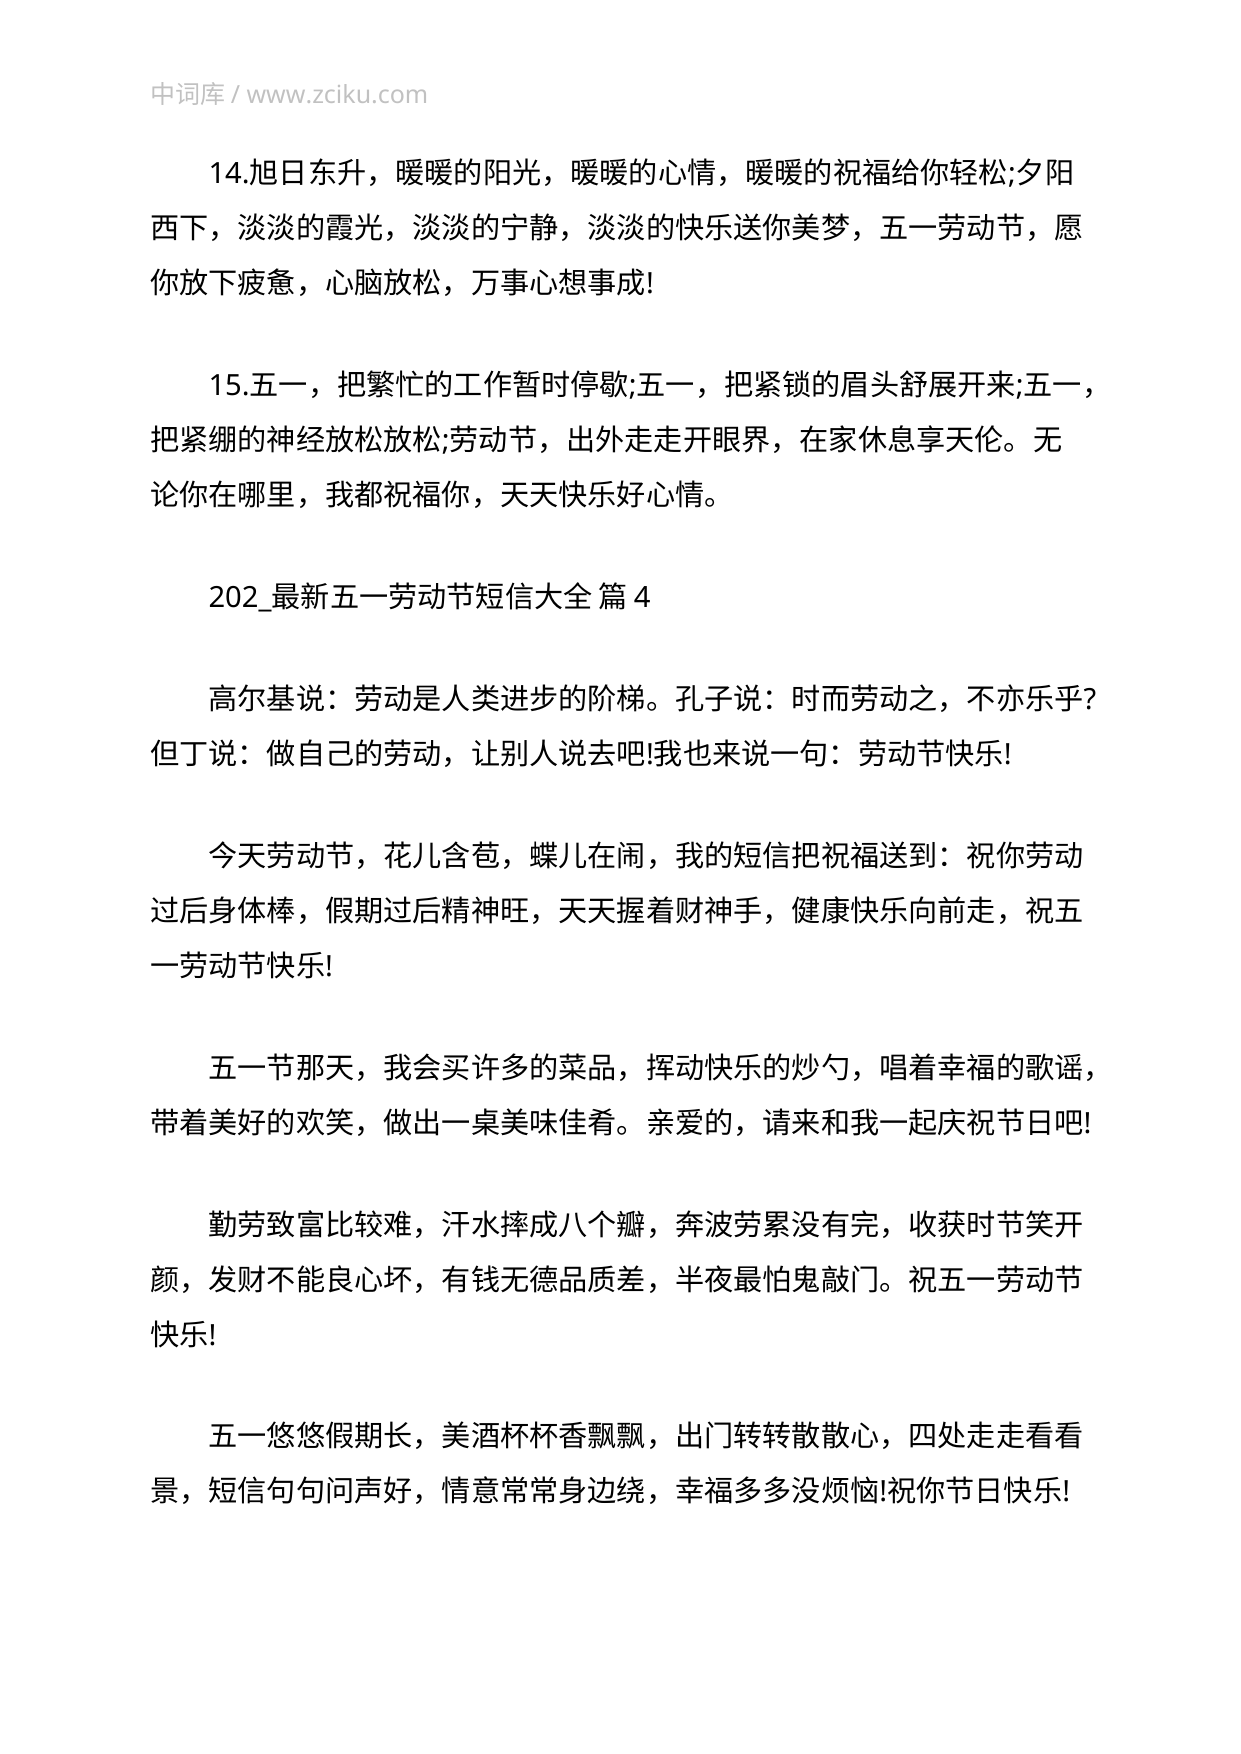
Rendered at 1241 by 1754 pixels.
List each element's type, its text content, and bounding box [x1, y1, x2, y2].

text 14.旭日东升，暖暖的阳光，暖暖的心情，暖暖的祝福给你轻松;夕阳西下，淡淡的霞光，淡淡的宁静，淡淡的快乐送你美梦，五一劳动节，愿你放下疲惫，心脑放松，万事心想事成! [150, 150, 1090, 302]
text 勤劳致富比较难，汗水摔成八个瓣，奔波劳累没有完，收获时节笑开颜，发财不能良心坏，有钱无德品质差，半夜最怕鬼敲门。祝五一劳动节快乐! [150, 1201, 1090, 1353]
text 今天劳动节，花儿含苞，蝶儿在闹，我的短信把祝福送到：祝你劳动过后身体棒，假期过后精神旺，天天握着财神手，健康快乐向前走，祝五一劳动节快乐! [150, 833, 1090, 985]
text 15.五一，把繁忙的工作暂时停歇;五一，把紧锁的眉头舒展开来;五一，把紧绷的神经放松放松;劳动节，出外走走开眼界，在家休息享天伦。无论你在哪里，我都祝福你，天天快乐好心情。 [150, 362, 1090, 514]
text 高尔基说：劳动是人类进步的阶梯。孔子说：时而劳动之，不亦乐乎?但丁说：做自己的劳动，让别人说去吧!我也来说一句：劳动节快乐! [150, 676, 1090, 773]
text 五一悠悠假期长，美酒杯杯香飘飘，出门转转散散心，四处走走看看景，短信句句问声好，情意常常身边绕，幸福多多没烦恼!祝你节日快乐! [150, 1413, 1090, 1510]
text 五一节那天，我会买许多的菜品，挥动快乐的炒勺，唱着幸福的歌谣，带着美好的欢笑，做出一桌美味佳肴。亲爱的，请来和我一起庆祝节日吧! [150, 1044, 1090, 1142]
text 202_最新五一劳动节短信大全 篇4 [150, 574, 1090, 616]
